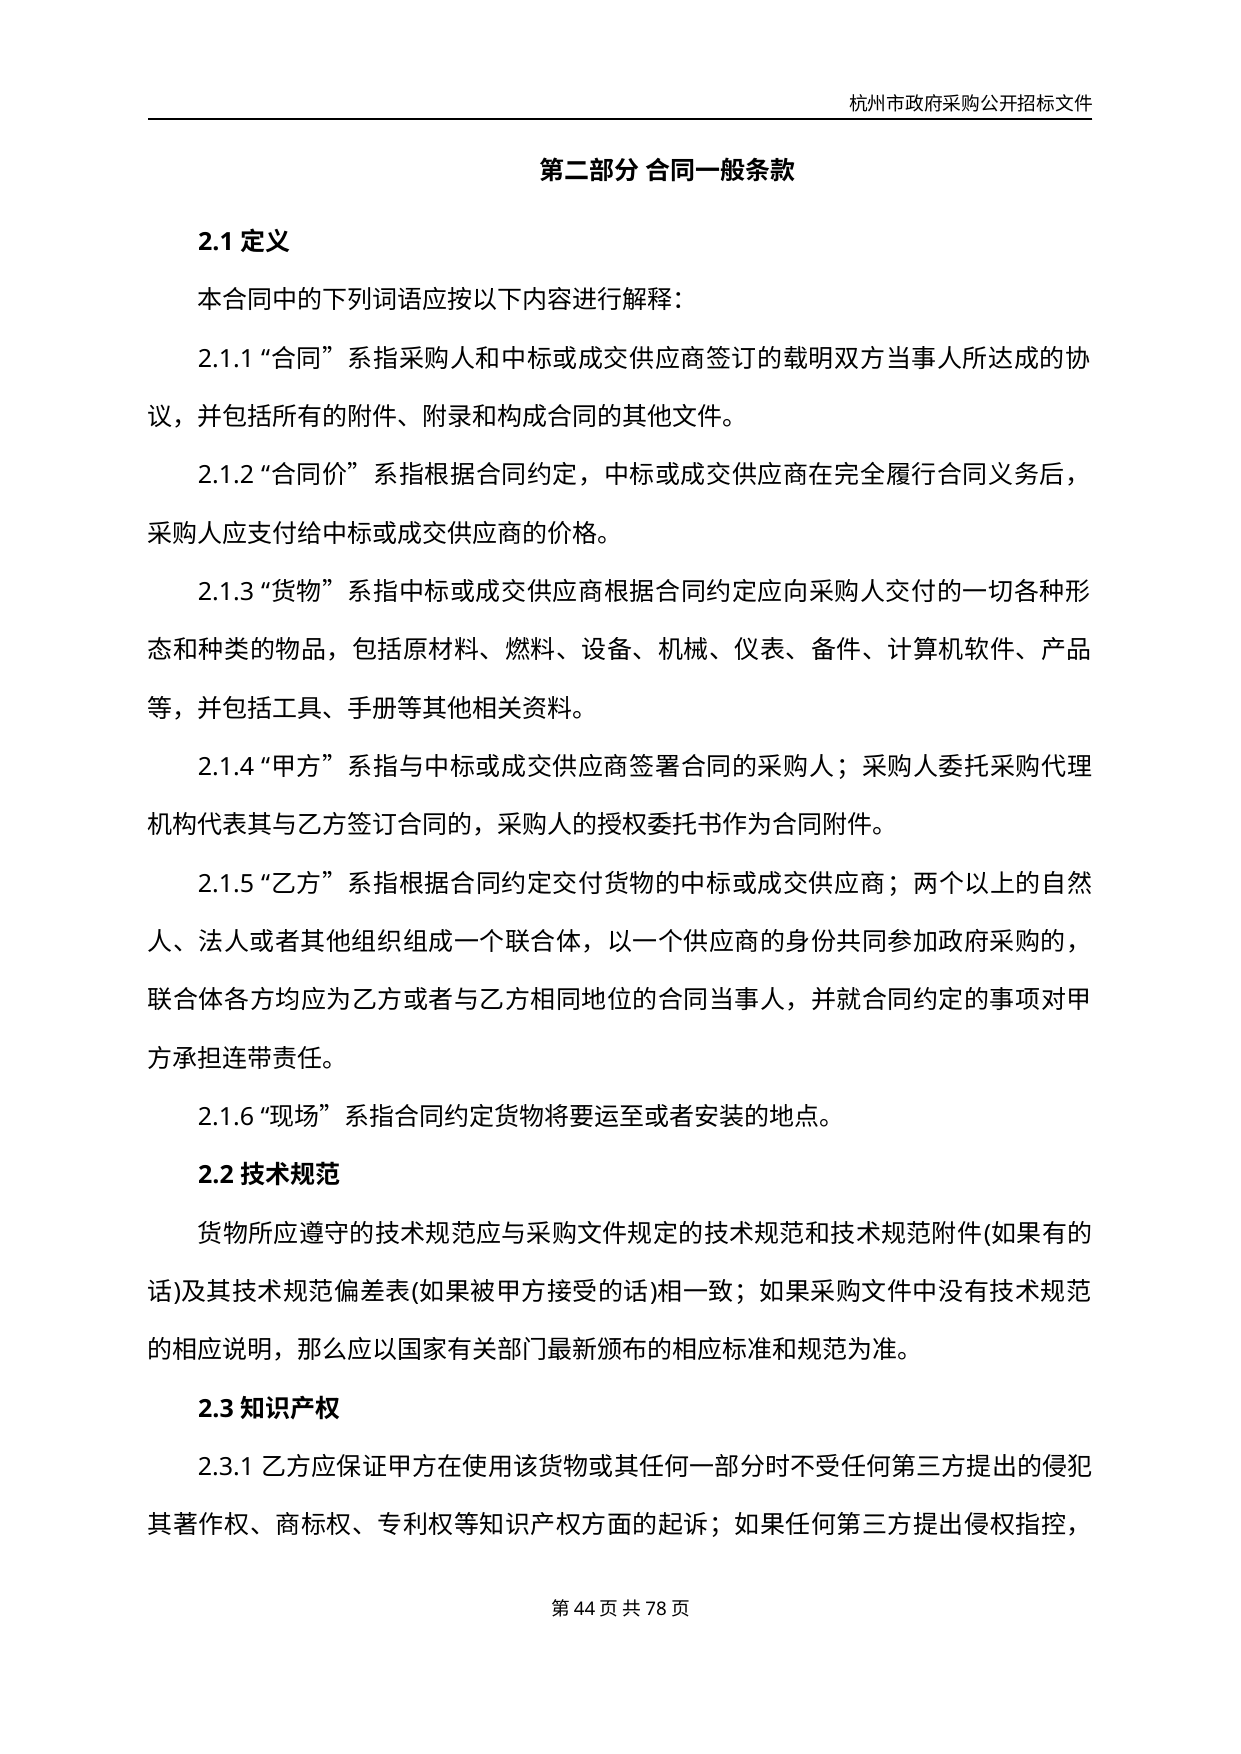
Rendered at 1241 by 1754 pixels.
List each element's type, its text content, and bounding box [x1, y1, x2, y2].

text 本合同中的下列词语应按以下内容进行解释： [148, 262, 1092, 320]
text 2.1.1 “合同”系指采购人和中标或成交供应商签订的载明双方当事人所达成的协议，并包括所有的附件、附录和构成合同的其他文件。 [148, 320, 1092, 437]
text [148, 1429, 1092, 1545]
text 2.3 知识产权 [148, 1370, 1092, 1429]
text 第二部分 合同一般条款 [191, 133, 1092, 191]
text 2.1 定义 [148, 204, 1092, 262]
text 2.2 技术规范 [148, 1137, 1092, 1195]
text 2.1.5 “乙方”系指根据合同约定交付货物的中标或成交供应商；两个以上的自然人、法人或者其他组织组成一个联合体，以一个供应商的身份共同参加政府采购的，联合体各方均应为乙方或者与乙方相同地位的合同当事人，并就合同约定的事项对甲方承担连带责任。 [148, 845, 1092, 1079]
text 2.1.3 “货物”系指中标或成交供应商根据合同约定应向采购人交付的一切各种形态和种类的物品，包括原材料、燃料、设备、机械、仪表、备件、计算机软件、产品等，并包括工具、手册等其他相关资料。 [148, 554, 1092, 729]
text 2.1.2 “合同价”系指根据合同约定，中标或成交供应商在完全履行合同义务后，采购人应支付给中标或成交供应商的价格。 [148, 437, 1092, 554]
text 2.1.4 “甲方”系指与中标或成交供应商签署合同的采购人；采购人委托采购代理机构代表其与乙方签订合同的，采购人的授权委托书作为合同附件。 [148, 729, 1092, 845]
text 货物所应遵守的技术规范应与采购文件规定的技术规范和技术规范附件(如果有的话)及其技术规范偏差表(如果被甲方接受的话)相一致；如果采购文件中没有技术规范的相应说明，那么应以国家有关部门最新颁布的相应标准和规范为准。 [148, 1195, 1092, 1370]
text 2.1.6 “现场”系指合同约定货物将要运至或者安装的地点。 [148, 1079, 1092, 1137]
